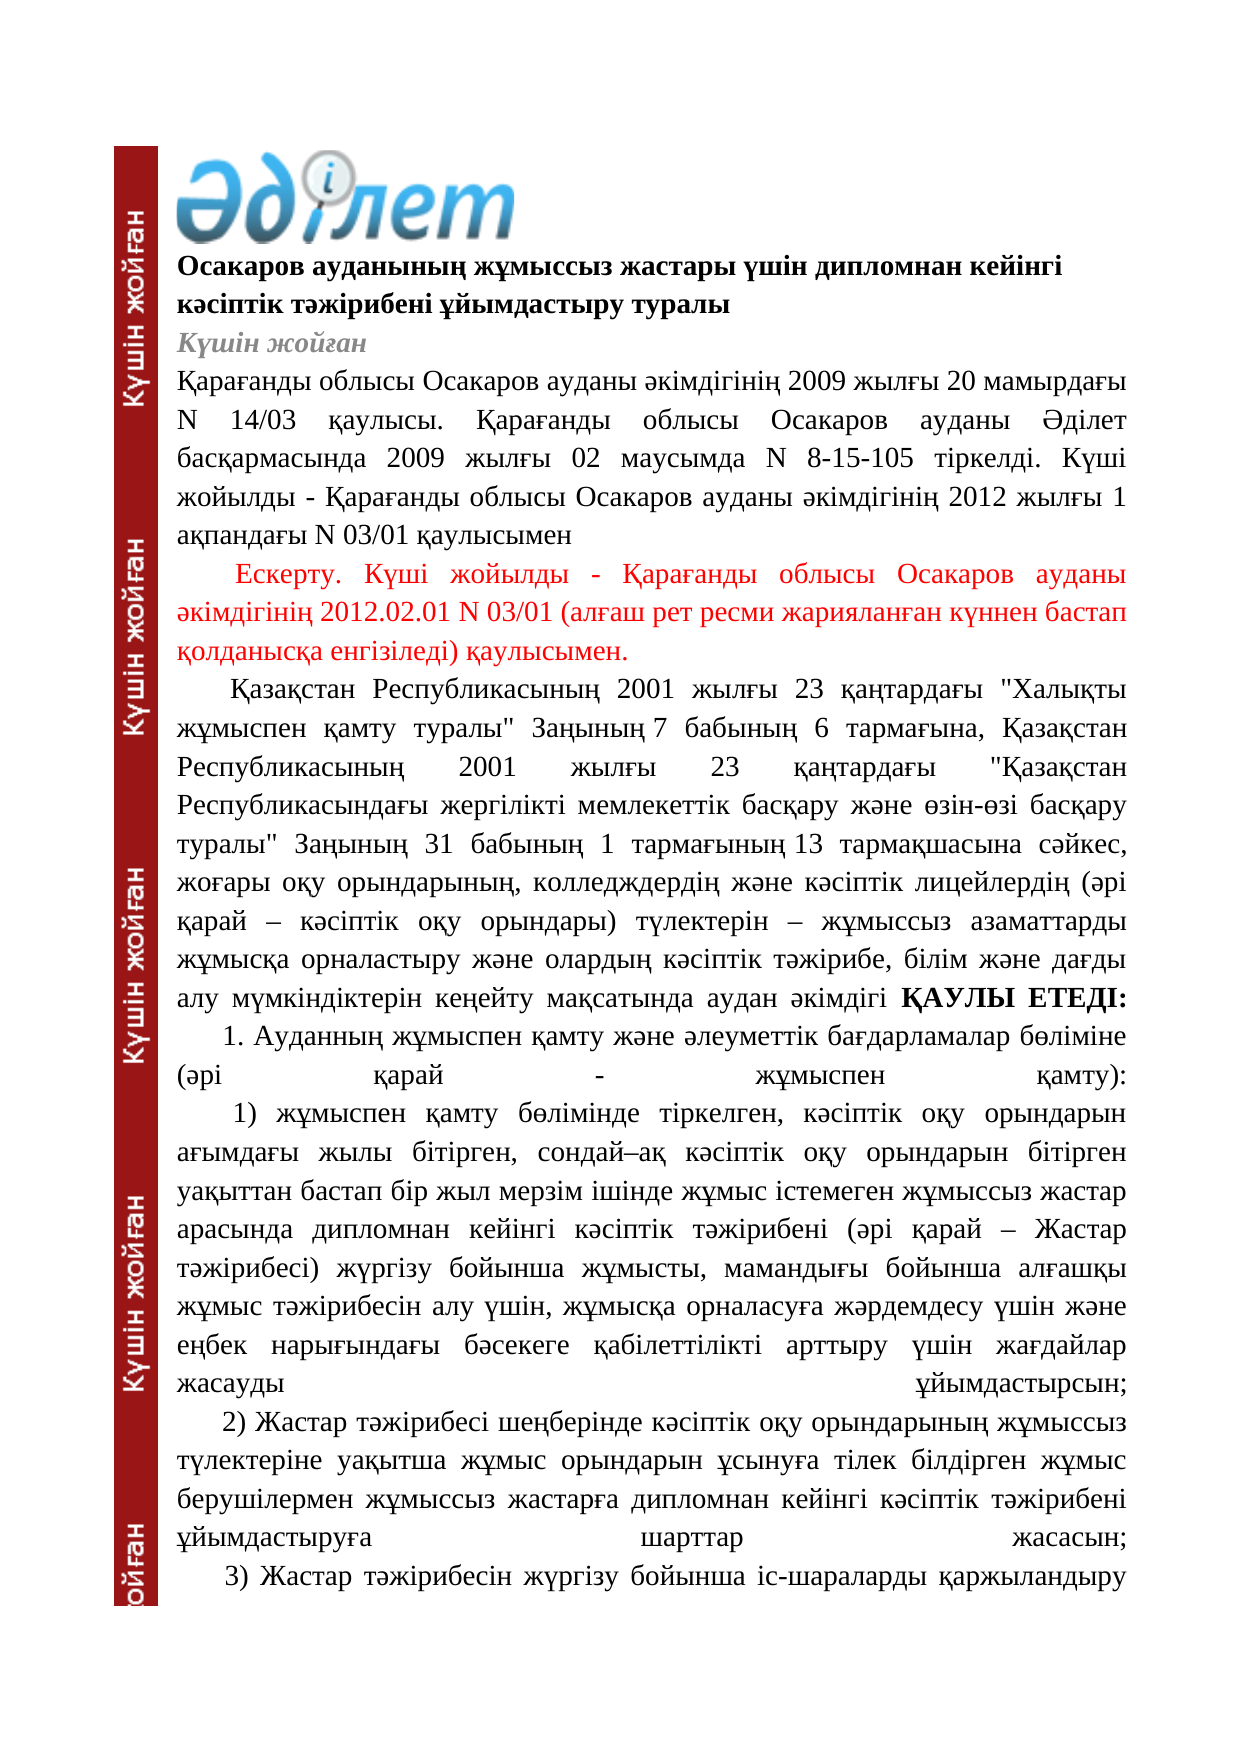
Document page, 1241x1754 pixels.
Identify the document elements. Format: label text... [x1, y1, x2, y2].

picture [114, 358, 158, 363]
picture [114, 551, 158, 556]
text Осакаров ауданының жұмыссыз жастары үшін дипломнан кейінгі кәсіптік тәжірибені ұйымдастыру туралы [112, 248, 1128, 320]
text Ескерту. Күші жойылды - Қарағанды облысы Осакаров ауданы әкімдігінің 2012.02.01 N 03/01 (алғаш рет ресми жарияланған күннен бастап қолданысқа енгiзiледi) қаулысымен. [112, 556, 1128, 667]
picture [114, 667, 158, 672]
text Қарағанды облысы Осакаров ауданы әкімдігінің 2009 жылғы 20 мамырдағы N 14/03 қаулысы. Қарағанды облысы Осакаров ауданы Әділет басқармасында 2009 жылғы 02 маусымда N 8-15-105 тіркелді. Күші жойылды - Қарағанды облысы Осакаров ауданы әкімдігінің 2012 жылғы 1 ақпандағы N 03/01 қаулысымен [112, 363, 1128, 551]
picture [176, 150, 515, 244]
text Күшін жойған [112, 325, 1128, 358]
picture [114, 1592, 158, 1606]
picture [114, 320, 158, 325]
picture [114, 146, 158, 248]
